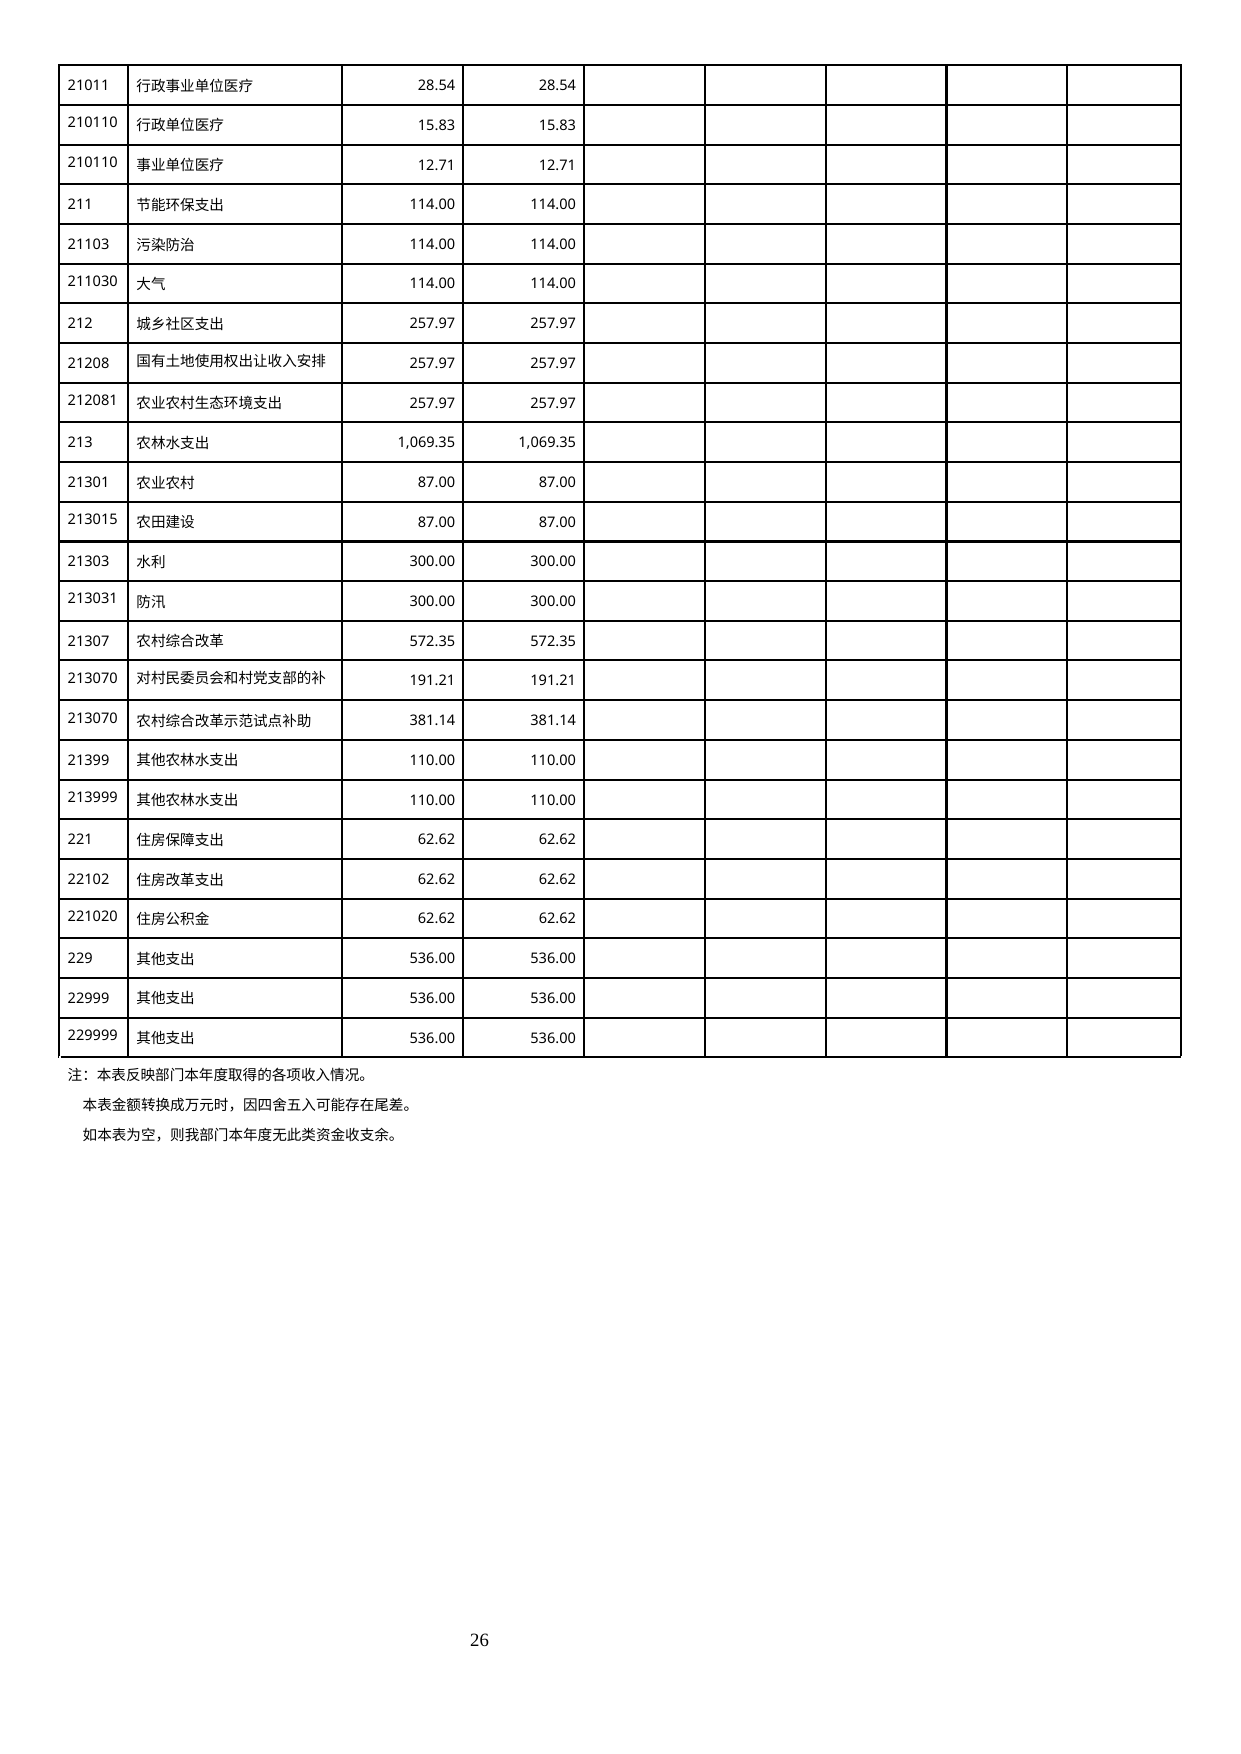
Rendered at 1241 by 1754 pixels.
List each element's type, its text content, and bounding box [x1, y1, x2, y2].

table_cell [706, 185, 825, 223]
table_cell 257.97 [464, 384, 583, 421]
table_cell 2130153 [60, 503, 127, 540]
table_cell 110.00 [464, 741, 583, 778]
table_cell 191.21 [464, 661, 583, 699]
table_cell [827, 185, 945, 223]
table_cell [948, 503, 1066, 540]
table_cell [585, 106, 704, 143]
table_cell 12.71 [464, 146, 583, 183]
table_cell 2120816 [60, 384, 127, 421]
table_cell 国有土地使用权出让收入安排的支出 [129, 344, 341, 382]
table_cell 191.21 [343, 661, 462, 699]
table_cell [827, 1019, 945, 1056]
table_cell [1068, 860, 1180, 897]
table_cell [706, 701, 825, 739]
table_cell 其他支出 [129, 979, 341, 1017]
table_cell [585, 265, 704, 302]
table_cell 污染防治 [129, 225, 341, 262]
table_cell [948, 860, 1066, 897]
table_cell [827, 979, 945, 1017]
table_cell 87.00 [343, 463, 462, 501]
table_cell 213 [60, 423, 127, 461]
table_cell [827, 582, 945, 620]
table_cell [948, 979, 1066, 1017]
table_cell 110.00 [343, 741, 462, 778]
table_cell 住房保障支出 [129, 820, 341, 858]
table_cell 农林水支出 [129, 423, 341, 461]
table_cell [948, 265, 1066, 302]
table_cell [585, 66, 704, 104]
table_cell [948, 622, 1066, 659]
table_cell [706, 741, 825, 778]
table_cell 如本表为空，则我部门本年度无此类资金收支余。 [60, 1117, 1181, 1148]
table_cell 其他农林水支出 [129, 741, 341, 778]
table_cell [827, 661, 945, 699]
table_cell 62.62 [464, 820, 583, 858]
table_cell [827, 423, 945, 461]
table_cell 536.00 [464, 979, 583, 1017]
table_cell [585, 979, 704, 1017]
table_cell 2210201 [60, 900, 127, 937]
table_cell [585, 146, 704, 183]
table_cell [948, 304, 1066, 342]
table_cell [706, 781, 825, 818]
table_cell [827, 106, 945, 143]
table_cell [706, 503, 825, 540]
table_cell [706, 304, 825, 342]
table_cell 农村综合改革 [129, 622, 341, 659]
table_cell [1068, 543, 1180, 580]
table_cell [585, 463, 704, 501]
table_cell 114.00 [343, 265, 462, 302]
table_cell [827, 66, 945, 104]
table_cell [585, 939, 704, 977]
table_cell 87.00 [464, 503, 583, 540]
table_cell [706, 543, 825, 580]
table_cell [1068, 225, 1180, 262]
table_cell 300.00 [343, 543, 462, 580]
table_cell 536.00 [343, 979, 462, 1017]
table_cell [1068, 304, 1180, 342]
table_cell [948, 781, 1066, 818]
table_cell 2299999 [60, 1019, 127, 1056]
table_cell [585, 304, 704, 342]
table_cell 22999 [60, 979, 127, 1017]
table_cell [585, 781, 704, 818]
table_cell [827, 304, 945, 342]
table_cell [585, 543, 704, 580]
table_cell 其他支出 [129, 1019, 341, 1056]
table_cell 28.54 [343, 66, 462, 104]
table_cell [948, 185, 1066, 223]
table_cell 21303 [60, 543, 127, 580]
table_cell [1068, 1019, 1180, 1056]
table_cell [1068, 66, 1180, 104]
table_cell 行政单位医疗 [129, 106, 341, 143]
table_cell [1068, 503, 1180, 540]
table_cell 本表金额转换成万元时，因四舍五入可能存在尾差。 [60, 1087, 1181, 1117]
table_cell [1068, 781, 1180, 818]
table_cell [1068, 701, 1180, 739]
table_cell 农田建设 [129, 503, 341, 540]
table_cell 257.97 [343, 304, 462, 342]
table_cell [706, 622, 825, 659]
table_cell [948, 463, 1066, 501]
table_cell 62.62 [343, 900, 462, 937]
table_cell 536.00 [464, 1019, 583, 1056]
table_cell [948, 106, 1066, 143]
table_cell [827, 781, 945, 818]
table_cell 大气 [129, 265, 341, 302]
table_cell [827, 741, 945, 778]
table_cell [585, 741, 704, 778]
table_cell [585, 820, 704, 858]
table_cell 防汛 [129, 582, 341, 620]
table_cell 2130707 [60, 701, 127, 739]
table_cell [585, 384, 704, 421]
table_cell [1068, 820, 1180, 858]
table_cell [948, 344, 1066, 382]
table_cell 行政事业单位医疗 [129, 66, 341, 104]
table_cell [827, 701, 945, 739]
table_cell [948, 741, 1066, 778]
table_cell 300.00 [464, 543, 583, 580]
table_cell 21399 [60, 741, 127, 778]
table_cell [706, 860, 825, 897]
table_cell [827, 463, 945, 501]
table_cell [706, 66, 825, 104]
table_cell 21208 [60, 344, 127, 382]
table_cell 62.62 [343, 820, 462, 858]
table_cell 1,069.35 [343, 423, 462, 461]
table_cell 257.97 [343, 384, 462, 421]
table_cell 1,069.35 [464, 423, 583, 461]
table_cell [706, 146, 825, 183]
table_cell 15.83 [343, 106, 462, 143]
table_cell [706, 463, 825, 501]
table_cell [1068, 384, 1180, 421]
table_cell [706, 900, 825, 937]
table_cell [1068, 582, 1180, 620]
table_cell 62.62 [343, 860, 462, 897]
table_cell 21307 [60, 622, 127, 659]
table_cell [827, 265, 945, 302]
table_cell 114.00 [464, 265, 583, 302]
table_cell [948, 939, 1066, 977]
table_cell 257.97 [464, 304, 583, 342]
table_cell 257.97 [464, 344, 583, 382]
table_cell 2110301 [60, 265, 127, 302]
table_cell 114.00 [343, 225, 462, 262]
table_cell 其他支出 [129, 939, 341, 977]
table_cell [948, 543, 1066, 580]
table_cell 572.35 [464, 622, 583, 659]
table_cell 住房改革支出 [129, 860, 341, 897]
table_cell [827, 939, 945, 977]
table_cell [585, 344, 704, 382]
table_cell [948, 423, 1066, 461]
table_cell [827, 860, 945, 897]
table_cell [1068, 463, 1180, 501]
table_cell 536.00 [343, 939, 462, 977]
table_cell [585, 1019, 704, 1056]
table_cell [948, 384, 1066, 421]
table_cell 21103 [60, 225, 127, 262]
table_cell [585, 701, 704, 739]
table_cell [948, 66, 1066, 104]
table_cell [1068, 106, 1180, 143]
table_cell [827, 543, 945, 580]
table_cell 114.00 [464, 185, 583, 223]
table_cell [1068, 741, 1180, 778]
table_cell 572.35 [343, 622, 462, 659]
table_cell 300.00 [464, 582, 583, 620]
table_cell 2130705 [60, 661, 127, 699]
table_cell 注：本表反映部门本年度取得的各项收入情况。 [60, 1057, 1181, 1087]
table_cell [1068, 146, 1180, 183]
table_cell 229 [60, 939, 127, 977]
table_cell 257.97 [343, 344, 462, 382]
table_cell [948, 225, 1066, 262]
table_cell [706, 1019, 825, 1056]
table_cell [827, 820, 945, 858]
table_cell [827, 344, 945, 382]
table_cell [585, 225, 704, 262]
table_cell [1068, 265, 1180, 302]
table_cell [585, 503, 704, 540]
table_cell 381.14 [343, 701, 462, 739]
table_cell 对村民委员会和村党支部的补助 [129, 661, 341, 699]
table_cell 62.62 [464, 900, 583, 937]
table_cell [827, 900, 945, 937]
table_cell 农业农村生态环境支出 [129, 384, 341, 421]
table_cell [585, 185, 704, 223]
table_cell [1068, 344, 1180, 382]
table_cell [827, 622, 945, 659]
table_cell [827, 503, 945, 540]
table_cell [706, 384, 825, 421]
table_cell 其他农林水支出 [129, 781, 341, 818]
table_cell 住房公积金 [129, 900, 341, 937]
table_cell 211 [60, 185, 127, 223]
table_cell [948, 820, 1066, 858]
table_cell 城乡社区支出 [129, 304, 341, 342]
table_cell [585, 900, 704, 937]
table_cell [948, 146, 1066, 183]
table_cell [706, 265, 825, 302]
table_cell [706, 423, 825, 461]
table_cell [585, 661, 704, 699]
table_cell [948, 701, 1066, 739]
table_cell [1068, 622, 1180, 659]
table_cell [827, 384, 945, 421]
table_cell 62.62 [464, 860, 583, 897]
table_cell [706, 939, 825, 977]
table_cell [1068, 185, 1180, 223]
table_cell [706, 979, 825, 1017]
table_cell 15.83 [464, 106, 583, 143]
table_cell 2101102 [60, 146, 127, 183]
table_cell [585, 582, 704, 620]
table_cell [827, 146, 945, 183]
table_cell 110.00 [343, 781, 462, 818]
table_cell [1068, 423, 1180, 461]
table_cell 87.00 [464, 463, 583, 501]
table_cell 300.00 [343, 582, 462, 620]
table_cell [948, 900, 1066, 937]
table_cell [706, 820, 825, 858]
table_cell [706, 582, 825, 620]
table_cell 21301 [60, 463, 127, 501]
table_cell [948, 661, 1066, 699]
table_cell 110.00 [464, 781, 583, 818]
table_cell [706, 344, 825, 382]
table_cell 381.14 [464, 701, 583, 739]
table_cell [585, 423, 704, 461]
table_cell 536.00 [464, 939, 583, 977]
table_cell 2101101 [60, 106, 127, 143]
table_cell [827, 225, 945, 262]
table_cell 水利 [129, 543, 341, 580]
table_cell [1068, 979, 1180, 1017]
table_cell 114.00 [343, 185, 462, 223]
table_cell [1068, 900, 1180, 937]
table_cell 87.00 [343, 503, 462, 540]
table_cell [1068, 939, 1180, 977]
table_cell [706, 106, 825, 143]
table_cell 221 [60, 820, 127, 858]
table_cell [706, 225, 825, 262]
table_cell [585, 860, 704, 897]
table_cell 农村综合改革示范试点补助 [129, 701, 341, 739]
table_cell 12.71 [343, 146, 462, 183]
table_cell 2139999 [60, 781, 127, 818]
table_cell 536.00 [343, 1019, 462, 1056]
table_cell 21011 [60, 66, 127, 104]
table_cell 事业单位医疗 [129, 146, 341, 183]
table_cell [706, 661, 825, 699]
table_cell 212 [60, 304, 127, 342]
table_cell 节能环保支出 [129, 185, 341, 223]
table_cell [1068, 661, 1180, 699]
table_cell 农业农村 [129, 463, 341, 501]
table_cell [948, 582, 1066, 620]
table_cell [948, 1019, 1066, 1056]
table_cell 2130314 [60, 582, 127, 620]
table_cell 114.00 [464, 225, 583, 262]
table_cell [585, 622, 704, 659]
table_cell 28.54 [464, 66, 583, 104]
table_cell 22102 [60, 860, 127, 897]
